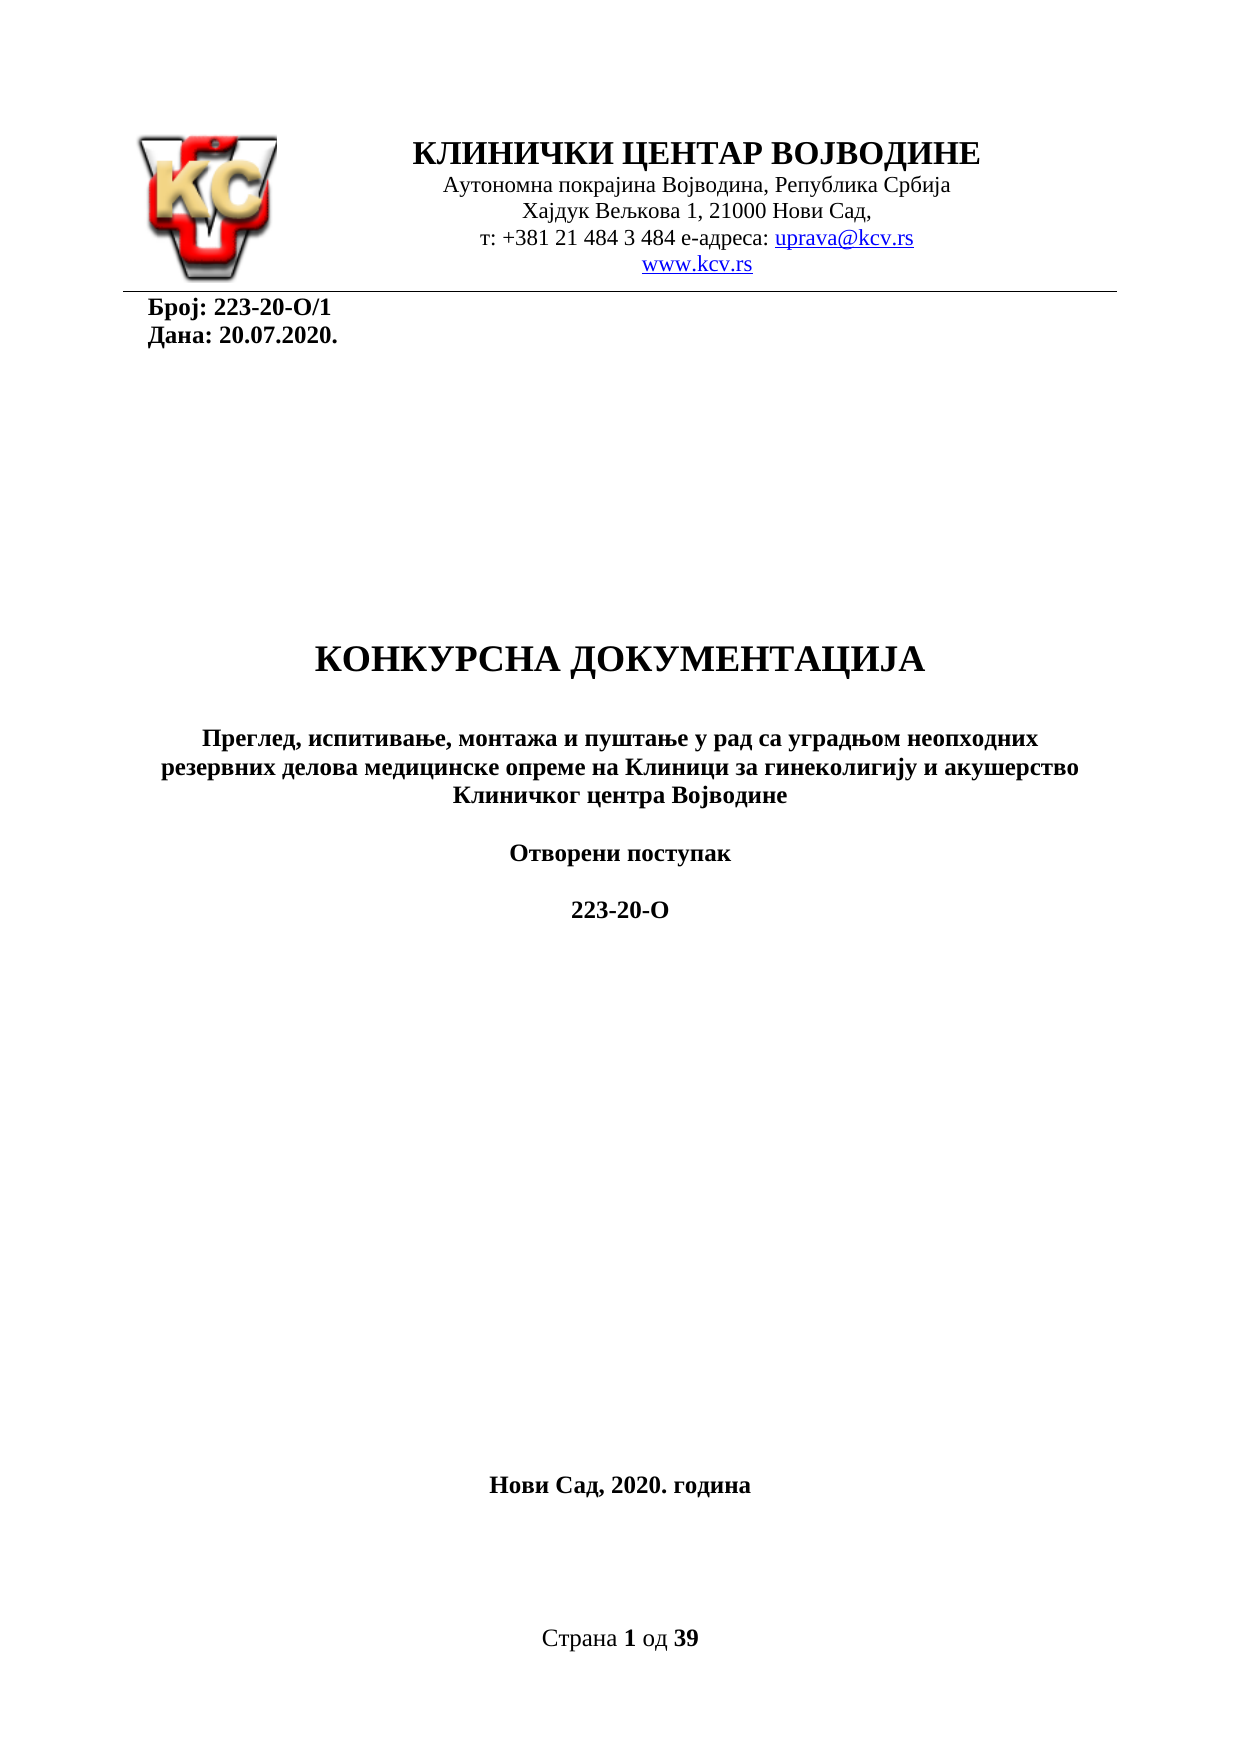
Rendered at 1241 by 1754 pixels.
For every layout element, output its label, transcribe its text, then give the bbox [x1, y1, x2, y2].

table_header [123, 133, 277, 291]
text Дана: 20.07.2020. [148, 321, 1092, 349]
text 223-20-O [148, 896, 1092, 924]
text КОНКУРСНА ДОКУМЕНТАЦИЈА [148, 637, 1092, 680]
picture [134, 132, 277, 283]
table_header КЛИНИЧКИ ЦЕНТАР ВОЈВОДИНЕ Аутономна покрајина Војводина, Република Србија Хајдук Вељкова 1, 21000 Нови Сад, т: +381 21 484 3 484 е-адреса: uprava@kcv.rs www.kcv.rs [277, 133, 1117, 291]
text Преглед, испитивање, монтажа и пуштање у рад са уградњом неопходних резервних делова медицинске опреме на Клиници за гинеколигију и акушерство Клиничког центра Војводине [148, 723, 1092, 809]
text Број: 223-20-О/1 [148, 292, 1092, 321]
text Нови Сад, 2020. година [148, 1471, 1092, 1499]
